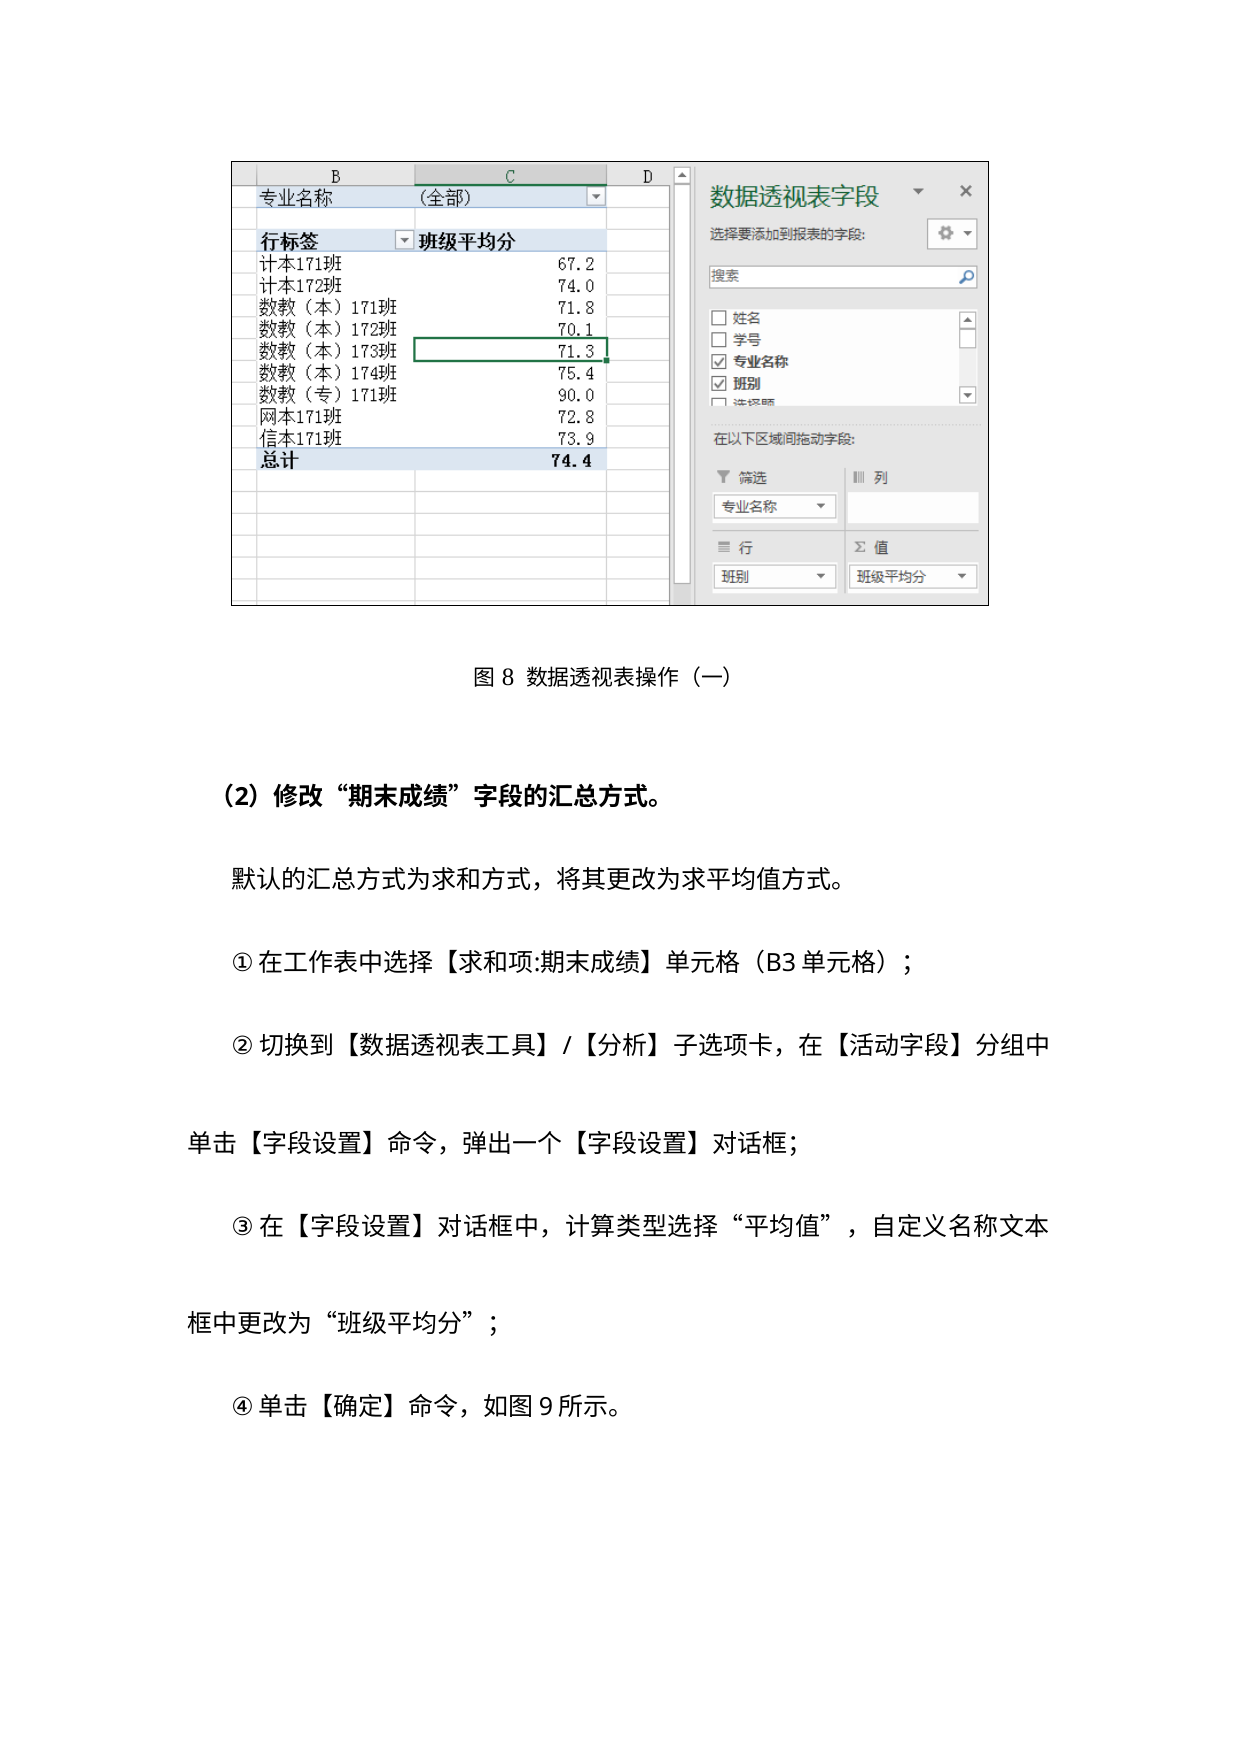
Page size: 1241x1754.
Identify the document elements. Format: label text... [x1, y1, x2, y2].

picture [232, 162, 988, 605]
text ④单击【确定】命令，如图9所示。 [187, 1372, 1053, 1437]
text ①在工作表中选择【求和项:期末成绩】单元格（B3单元格）； [187, 928, 1053, 993]
text （2）修改“期末成绩”字段的汇总方式。 [209, 762, 1053, 827]
text ②切换到【数据透视表工具】/【分析】子选项卡，在【活动字段】分组中单击【字段设置】命令，弹出一个【字段设置】对话框； [187, 1011, 1053, 1174]
text 默认的汇总方式为求和方式，将其更改为求平均值方式。 [187, 845, 1053, 910]
text ③在【字段设置】对话框中，计算类型选择“平均值”，自定义名称文本框中更改为“班级平均分”； [187, 1192, 1053, 1354]
